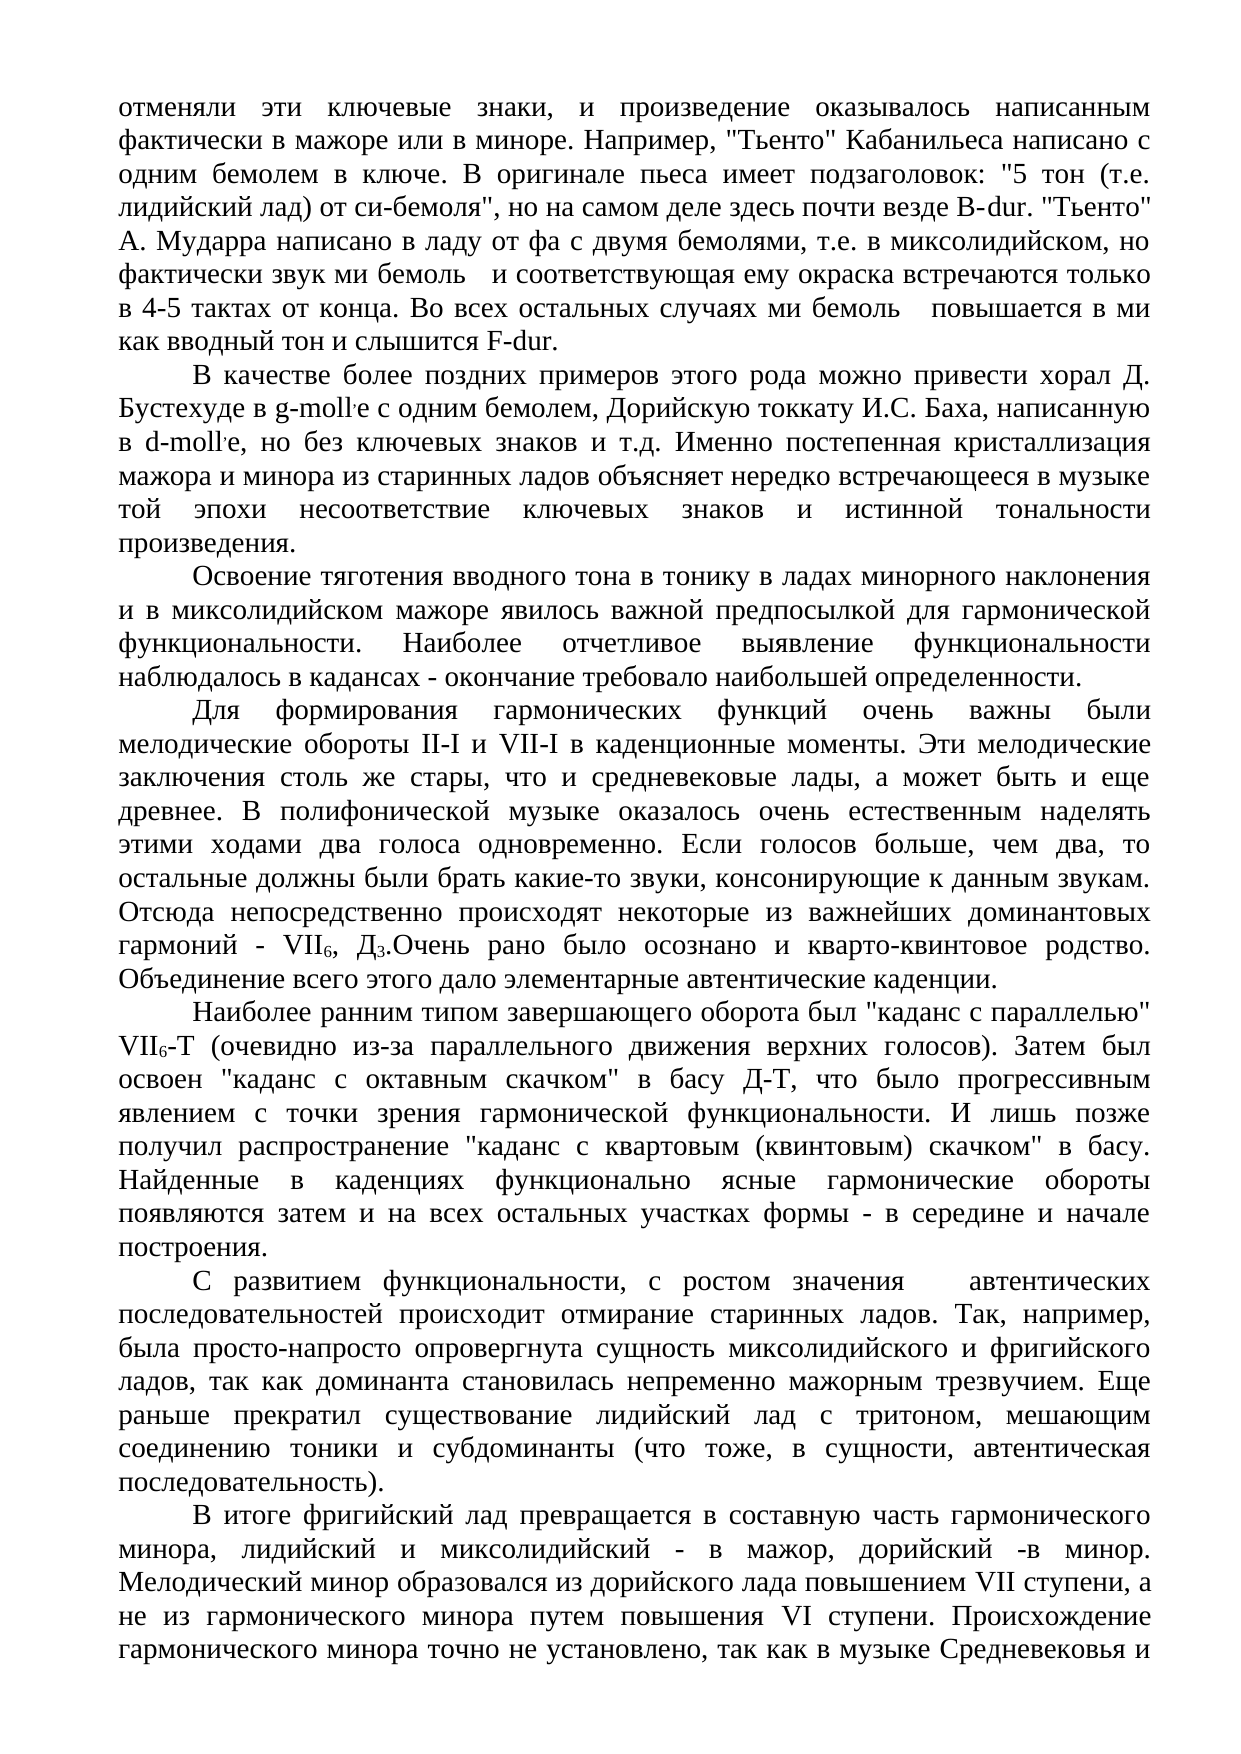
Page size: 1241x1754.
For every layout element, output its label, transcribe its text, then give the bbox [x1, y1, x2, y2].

text Освоение тяготения вводного тона в тонику в ладах минорного наклонения и в миксолидийском мажоре явилось важной предпосылкой для гармонической функциональности. Наиболее отчетливое выявление функциональности наблюдалось в кадансах - окончание требовало наибольшей определенности. [118, 558, 1152, 692]
text В качестве более поздних примеров этого рода можно привести хорал Д. Бустехуде в g-moll,е с одним бемолем, Дорийскую токкату И.С. Баха, написанную в d-moll,е, но без ключевых знаков и т.д. Именно постепенная кристаллизация мажора и минора из старинных ладов объясняет нередко встречающееся в музыке той эпохи несоответствие ключевых знаков и истинной тональности произведения. [118, 357, 1152, 558]
text С развитием функциональности, с ростом значения автентических последовательностей происходит отмирание старинных ладов. Так, например, была просто-напросто опровергнута сущность миксолидийского и фригийского ладов, так как доминанта становилась непременно мажорным трезвучием. Еще раньше прекратил существование лидийский лад с тритоном, мешающим соединению тоники и субдоминанты (что тоже, в сущности, автентическая последовательность). [118, 1263, 1152, 1497]
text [118, 89, 1152, 357]
text Наиболее ранним типом завершающего оборота был "каданс с параллелью" VII6-Т (очевидно из-за параллельного движения верхних голосов). Затем был освоен "каданс с октавным скачком" в басу Д-Т, что было прогрессивным явлением с точки зрения гармонической функциональности. И лишь позже получил распространение "каданс с квартовым (квинтовым) скачком" в басу. Найденные в каденциях функционально ясные гармонические обороты появляются затем и на всех остальных участках формы - в середине и начале построения. [118, 994, 1152, 1263]
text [118, 1497, 1152, 1665]
text Для формирования гармонических функций очень важны были мелодические обороты II-I и VII-I в каденционные моменты. Эти мелодические заключения столь же стары, что и средневековые лады, а может быть и еще древнее. В полифонической музыке оказалось очень естественным наделять этими ходами два голоса одновременно. Если голосов больше, чем два, то остальные должны были брать какие-то звуки, консонирующие к данным звукам. Отсюда непосредственно происходят некоторые из важнейших доминантовых гармоний - VII6, Д3.Очень рано было осознано и кварто-квинтовое родство. Объединение всего этого дало элементарные автентические каденции. [118, 692, 1152, 994]
